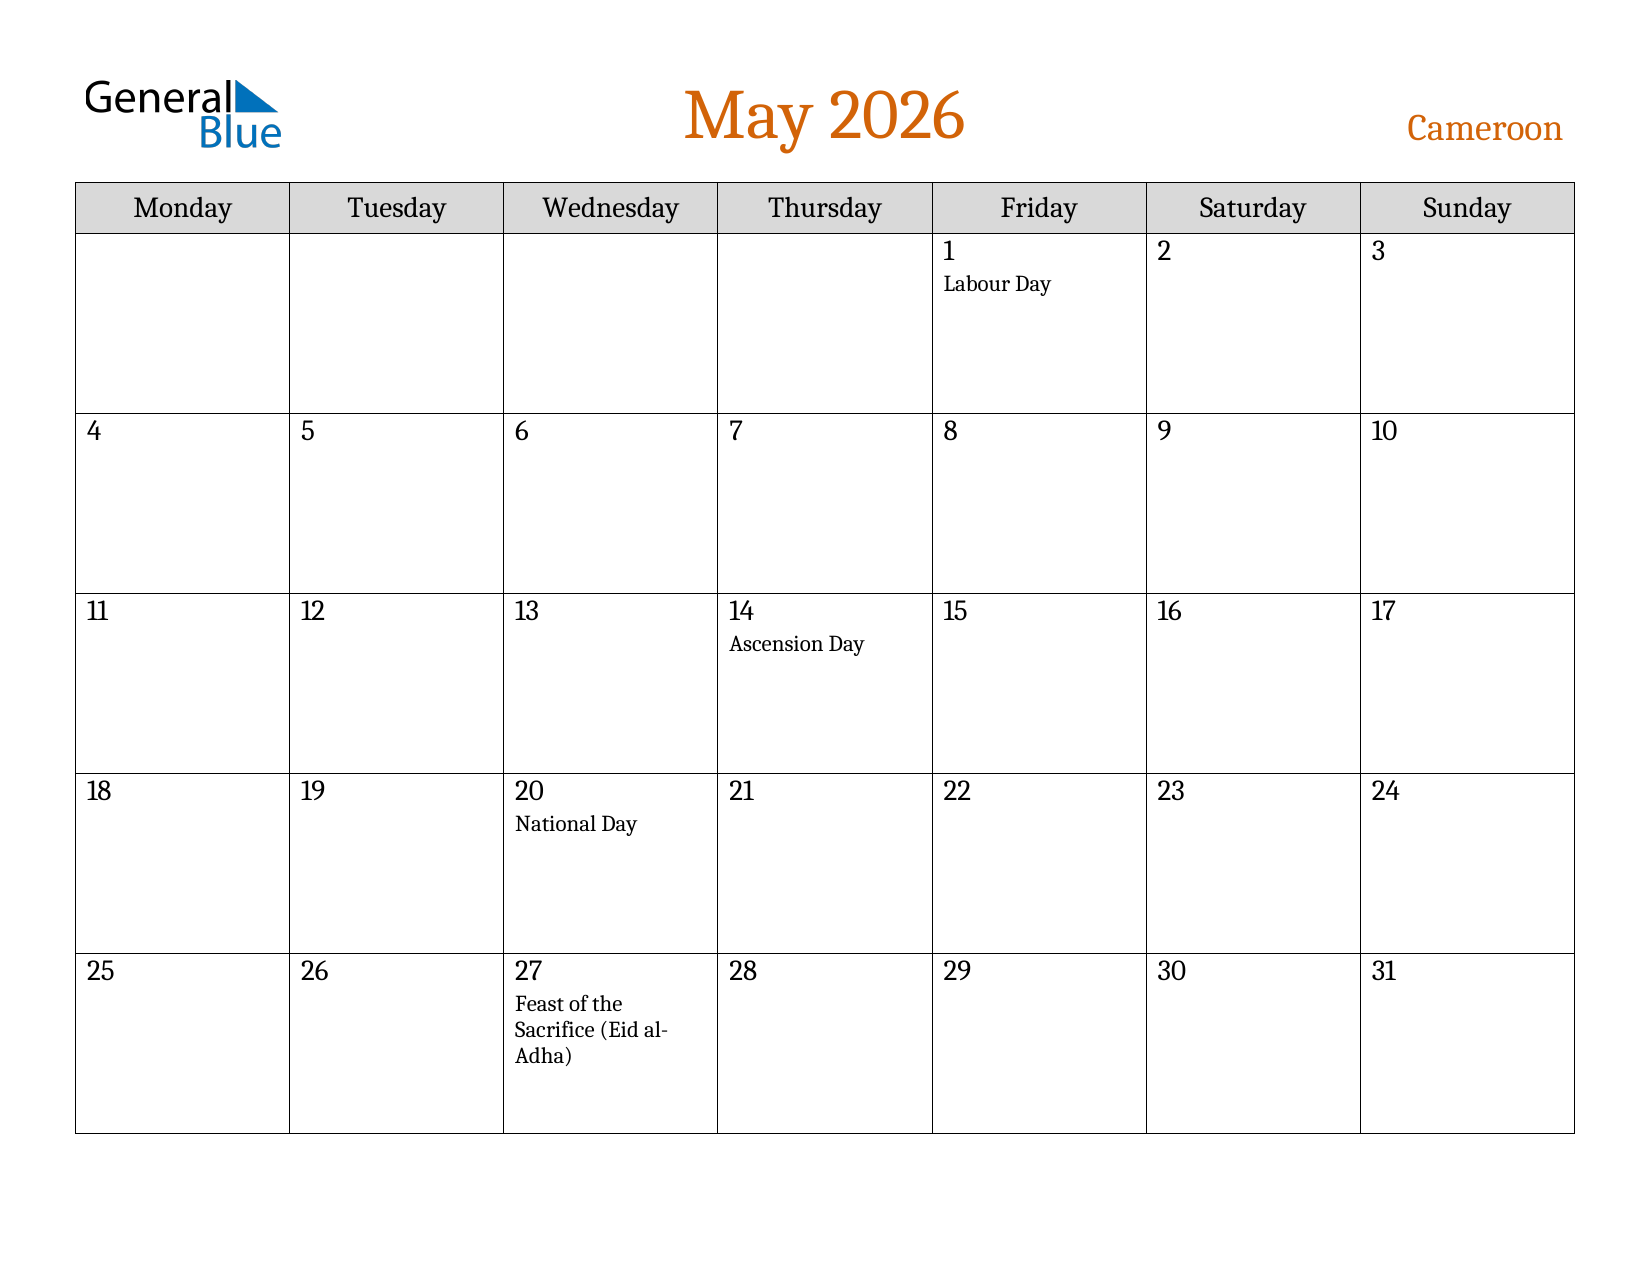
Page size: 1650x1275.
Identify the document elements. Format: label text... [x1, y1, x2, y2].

table_cell Sunday [1361, 183, 1574, 233]
table_cell [718, 234, 932, 270]
picture [86, 80, 281, 148]
table_cell 4 [76, 414, 289, 450]
table_cell [718, 810, 932, 953]
table_cell Saturday [1147, 183, 1360, 233]
table_cell Monday [76, 183, 289, 233]
table_cell [718, 450, 932, 593]
table_cell [1147, 990, 1360, 1133]
table_cell [76, 450, 289, 593]
table_cell [504, 450, 717, 593]
table_cell Feast of the Sacrifice (Eid al-Adha) [504, 990, 717, 1133]
table_cell 25 [76, 954, 289, 990]
table_cell Wednesday [504, 183, 717, 233]
table_cell 17 [1361, 594, 1574, 630]
table_cell 16 [1147, 594, 1360, 630]
table_cell 13 [504, 594, 717, 630]
table_cell [1361, 450, 1574, 593]
table_cell [76, 990, 289, 1133]
table_cell [504, 234, 717, 270]
table_cell Thursday [718, 183, 932, 233]
table_cell [1147, 450, 1360, 593]
table_cell 15 [933, 594, 1146, 630]
table_cell 10 [1361, 414, 1574, 450]
table_cell 5 [290, 414, 503, 450]
table_cell 29 [933, 954, 1146, 990]
table_cell [1361, 630, 1574, 773]
table_cell [718, 270, 932, 413]
table_cell 3 [1361, 234, 1574, 270]
table_cell Labour Day [933, 270, 1146, 413]
table_header [76, 75, 503, 182]
table_cell [933, 630, 1146, 773]
table_cell 14 [718, 594, 932, 630]
table_cell 9 [1147, 414, 1360, 450]
table_cell [290, 450, 503, 593]
table_cell 24 [1361, 774, 1574, 810]
table_cell [504, 270, 717, 413]
table_cell [76, 234, 289, 270]
table_cell 19 [290, 774, 503, 810]
table_cell [76, 270, 289, 413]
table_cell [76, 810, 289, 953]
table_header Cameroon [1146, 75, 1574, 182]
table_cell Tuesday [290, 183, 503, 233]
table_cell [290, 630, 503, 773]
table_cell 23 [1147, 774, 1360, 810]
table_cell Ascension Day [718, 630, 932, 773]
table_cell [1147, 810, 1360, 953]
table_cell 12 [290, 594, 503, 630]
table_cell [76, 630, 289, 773]
table_cell 28 [718, 954, 932, 990]
table_cell Friday [933, 183, 1146, 233]
table_cell [290, 990, 503, 1133]
table_cell [1361, 810, 1574, 953]
table_cell [1147, 630, 1360, 773]
table_cell [718, 990, 932, 1133]
table_cell [290, 234, 503, 270]
table_cell 11 [76, 594, 289, 630]
table_cell [290, 810, 503, 953]
table_cell 22 [933, 774, 1146, 810]
table_cell 21 [718, 774, 932, 810]
table_cell 26 [290, 954, 503, 990]
table_cell [1147, 270, 1360, 413]
table_cell [933, 810, 1146, 953]
table_cell [1361, 270, 1574, 413]
table_cell 27 [504, 954, 717, 990]
table_cell 30 [1147, 954, 1360, 990]
table_cell [1361, 990, 1574, 1133]
table_cell 1 [933, 234, 1146, 270]
table_cell [933, 450, 1146, 593]
table_cell 7 [718, 414, 932, 450]
table_cell [504, 630, 717, 773]
table_cell 8 [933, 414, 1146, 450]
table_cell 18 [76, 774, 289, 810]
table_cell 31 [1361, 954, 1574, 990]
table_header May 2026 [504, 75, 1146, 182]
table_cell National Day [504, 810, 717, 953]
table_cell 6 [504, 414, 717, 450]
table_cell [290, 270, 503, 413]
table_cell 2 [1147, 234, 1360, 270]
table_cell [933, 990, 1146, 1133]
table_cell 20 [504, 774, 717, 810]
